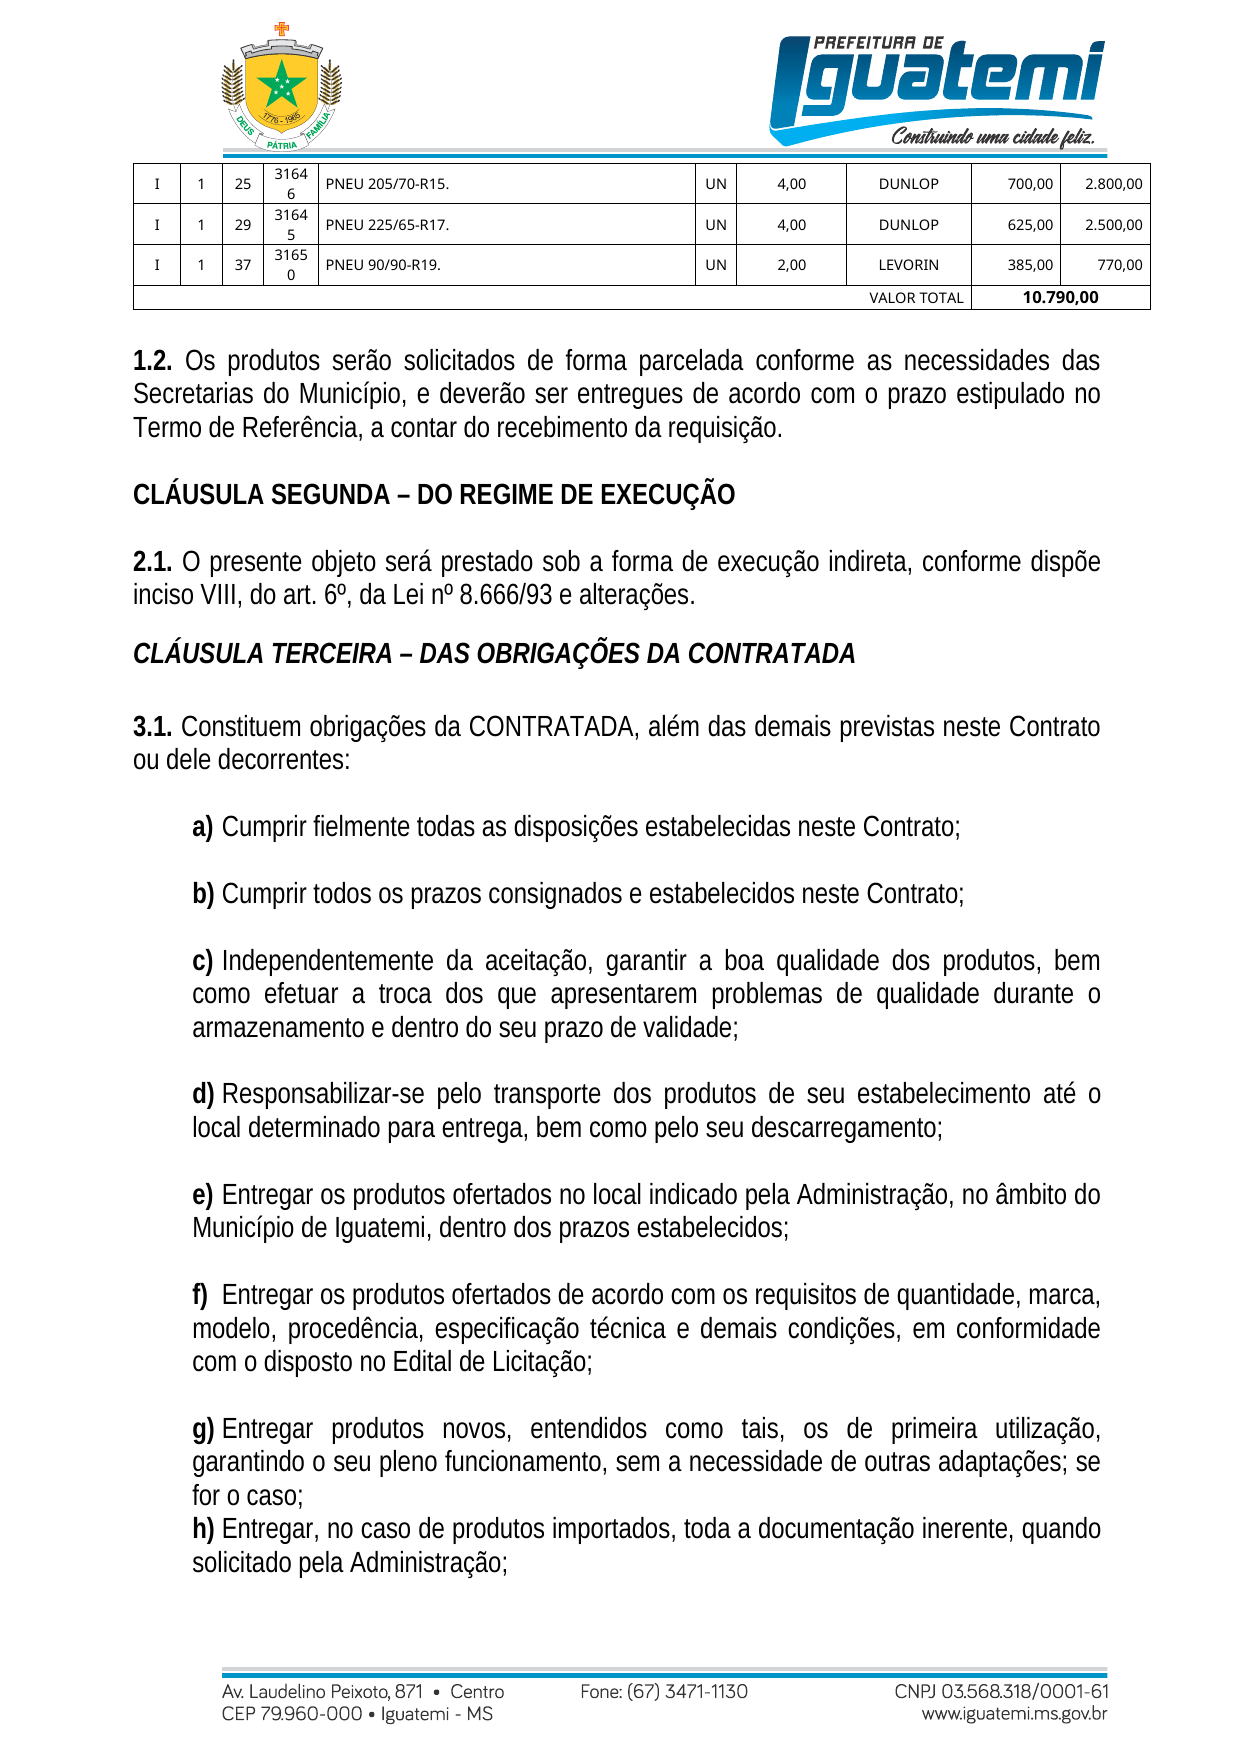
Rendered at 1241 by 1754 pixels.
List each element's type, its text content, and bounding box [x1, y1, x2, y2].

table_cell I [134, 204, 180, 244]
table_cell 2.500,00 [1061, 204, 1150, 244]
table_cell 25 [223, 164, 263, 203]
table_cell LEVORIN [847, 245, 971, 285]
table_cell 4,00 [737, 164, 846, 203]
text 3.1. Constituem obrigações da CONTRATADA, além das demais previstas neste Contrato ou dele decorrentes: [133, 709, 1103, 776]
table_cell UN [696, 204, 736, 244]
list Cumprir fielmente todas as disposições estabelecidas neste Contrato; [192, 809, 1103, 843]
list Entregar os produtos ofertados no local indicado pela Administração, no âmbito do Município de Iguatemi, dentro dos prazos estabelecidos; [192, 1177, 1103, 1244]
table_cell 37 [223, 245, 263, 285]
table_cell DUNLOP [847, 164, 971, 203]
list Entregar produtos novos, entendidos como tais, os de primeira utilização, garantindo o seu pleno funcionamento, sem a necessidade de outras adaptações; se for o caso; [192, 1411, 1103, 1511]
table_cell 385,00 [972, 245, 1060, 285]
text 1.2. Os produtos serão solicitados de forma parcelada conforme as necessidades das Secretarias do Município, e deverão ser entregues de acordo com o prazo estipulado no Termo de Referência, a contar do recebimento da requisição. [133, 343, 1103, 443]
table_cell UN [696, 164, 736, 203]
table_cell 4,00 [737, 204, 846, 244]
table_cell 1 [181, 245, 222, 285]
list Entregar os produtos ofertados de acordo com os requisitos de quantidade, marca, modelo, procedência, especificação técnica e demais condições, em conformidade com o disposto no Edital de Licitação; [192, 1277, 1103, 1378]
table_cell UN [696, 245, 736, 285]
subtitle CLÁUSULA TERCEIRA – DAS OBRIGAÇÕES DA CONTRATADA [133, 636, 1103, 669]
list Responsabilizar-se pelo transporte dos produtos de seu estabelecimento até o local determinado para entrega, bem como pelo seu descarregamento; [192, 1077, 1103, 1143]
table_cell DUNLOP [847, 204, 971, 244]
table_cell I [134, 245, 180, 285]
table_cell I [134, 164, 180, 203]
table_cell 2.800,00 [1061, 164, 1150, 203]
list Cumprir todos os prazos consignados e estabelecidos neste Contrato; [192, 876, 1103, 909]
table_cell 31646 [264, 164, 318, 203]
table_cell 10.790,00 [972, 286, 1150, 309]
table_cell 770,00 [1061, 245, 1150, 285]
table_cell PNEU 225/65-R17. [319, 204, 695, 244]
table_cell 31650 [264, 245, 318, 285]
table_cell 31645 [264, 204, 318, 244]
text 2.1. O presente objeto será prestado sob a forma de execução indireta, conforme dispõe inciso VIII, do art. 6º, da Lei nº 8.666/93 e alterações. [133, 544, 1103, 611]
table_cell 625,00 [972, 204, 1060, 244]
table_cell 1 [181, 204, 222, 244]
table_cell 1 [181, 164, 222, 203]
table_cell VALOR TOTAL [134, 286, 971, 309]
table_cell 700,00 [972, 164, 1060, 203]
list Independentemente da aceitação, garantir a boa qualidade dos produtos, bem como efetuar a troca dos que apresentarem problemas de qualidade durante o armazenamento e dentro do seu prazo de validade; [192, 943, 1103, 1043]
table_cell PNEU 90/90-R19. [319, 245, 695, 285]
table_cell PNEU 205/70-R15. [319, 164, 695, 203]
list Entregar, no caso de produtos importados, toda a documentação inerente, quando solicitado pela Administração; [192, 1511, 1103, 1578]
table_cell 29 [223, 204, 263, 244]
table_cell 2,00 [737, 245, 846, 285]
text CLÁUSULA SEGUNDA – DO REGIME DE EXECUÇÃO [133, 477, 1103, 510]
